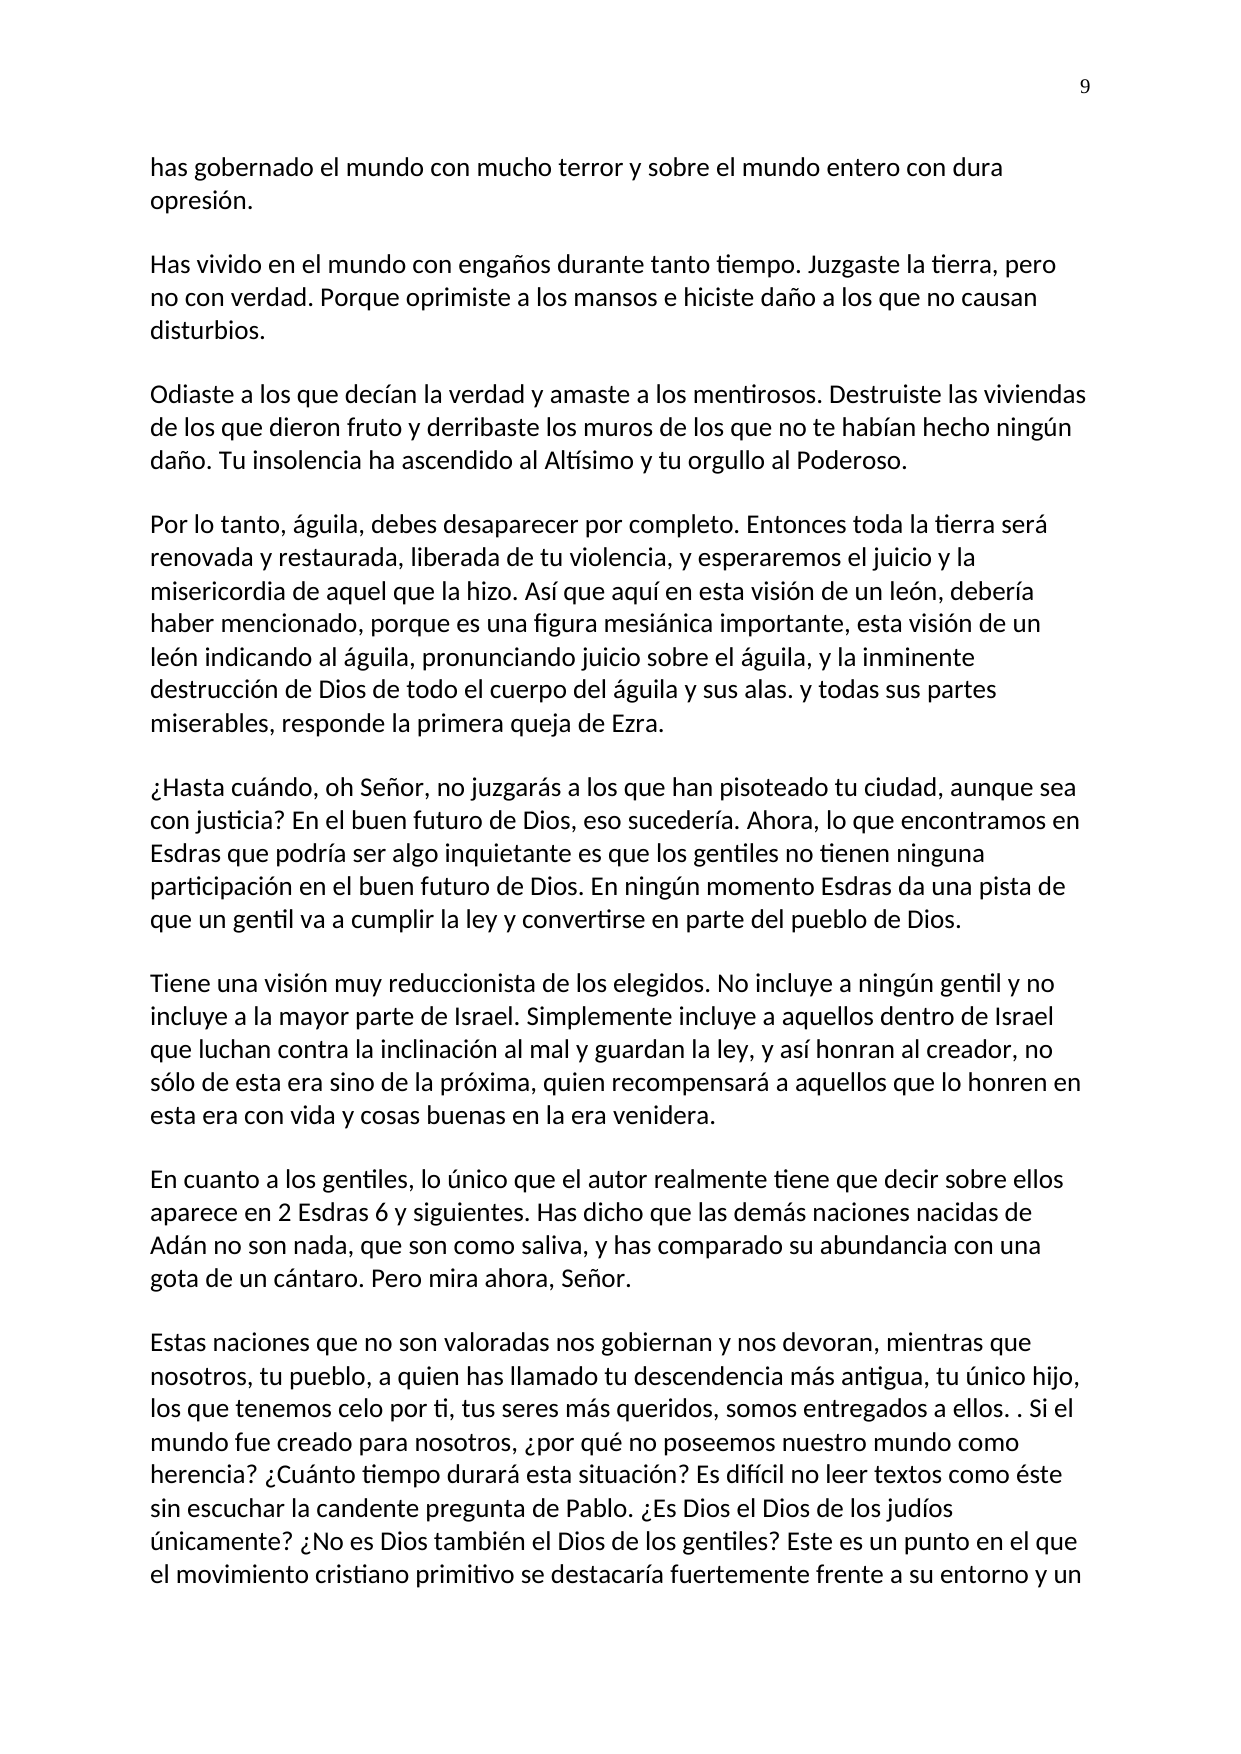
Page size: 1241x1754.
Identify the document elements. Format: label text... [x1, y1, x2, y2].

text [150, 150, 1090, 216]
text En cuanto a los gentiles, lo único que el autor realmente tiene que decir sobre ellos aparece en 2 Esdras 6 y siguientes. Has dicho que las demás naciones nacidas de Adán no son nada, que son como saliva, y has comparado su abundancia con una gota de un cántaro. Pero mira ahora, Señor. [150, 1162, 1090, 1294]
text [150, 1326, 1090, 1590]
text Tiene una visión muy reduccionista de los elegidos. No incluye a ningún gentil y no incluye a la mayor parte de Israel. Simplemente incluye a aquellos dentro de Israel que luchan contra la inclinación al mal y guardan la ley, y así honran al creador, no sólo de esta era sino de la próxima, quien recompensará a aquellos que lo honren en esta era con vida y cosas buenas en la era venidera. [150, 966, 1090, 1131]
text Has vivido en el mundo con engaños durante tanto tiempo. Juzgaste la tierra, pero no con verdad. Porque oprimiste a los mansos e hiciste daño a los que no causan disturbios. [150, 247, 1090, 346]
text Por lo tanto, águila, debes desaparecer por completo. Entonces toda la tierra será renovada y restaurada, liberada de tu violencia, y esperaremos el juicio y la misericordia de aquel que la hizo. Así que aquí en esta visión de un león, debería haber mencionado, porque es una figura mesiánica importante, esta visión de un león indicando al águila, pronunciando juicio sobre el águila, y la inminente destrucción de Dios de todo el cuerpo del águila y sus alas. y todas sus partes miserables, responde la primera queja de Ezra. [150, 508, 1090, 739]
text Odiaste a los que decían la verdad y amaste a los mentirosos. Destruiste las viviendas de los que dieron fruto y derribaste los muros de los que no te habían hecho ningún daño. Tu insolencia ha ascendido al Altísimo y tu orgullo al Poderoso. [150, 377, 1090, 476]
text ¿Hasta cuándo, oh Señor, no juzgarás a los que han pisoteado tu ciudad, aunque sea con justicia? En el buen futuro de Dios, eso sucedería. Ahora, lo que encontramos en Esdras que podría ser algo inquietante es que los gentiles no tienen ninguna participación en el buen futuro de Dios. En ningún momento Esdras da una pista de que un gentil va a cumplir la ley y convertirse en parte del pueblo de Dios. [150, 770, 1090, 935]
